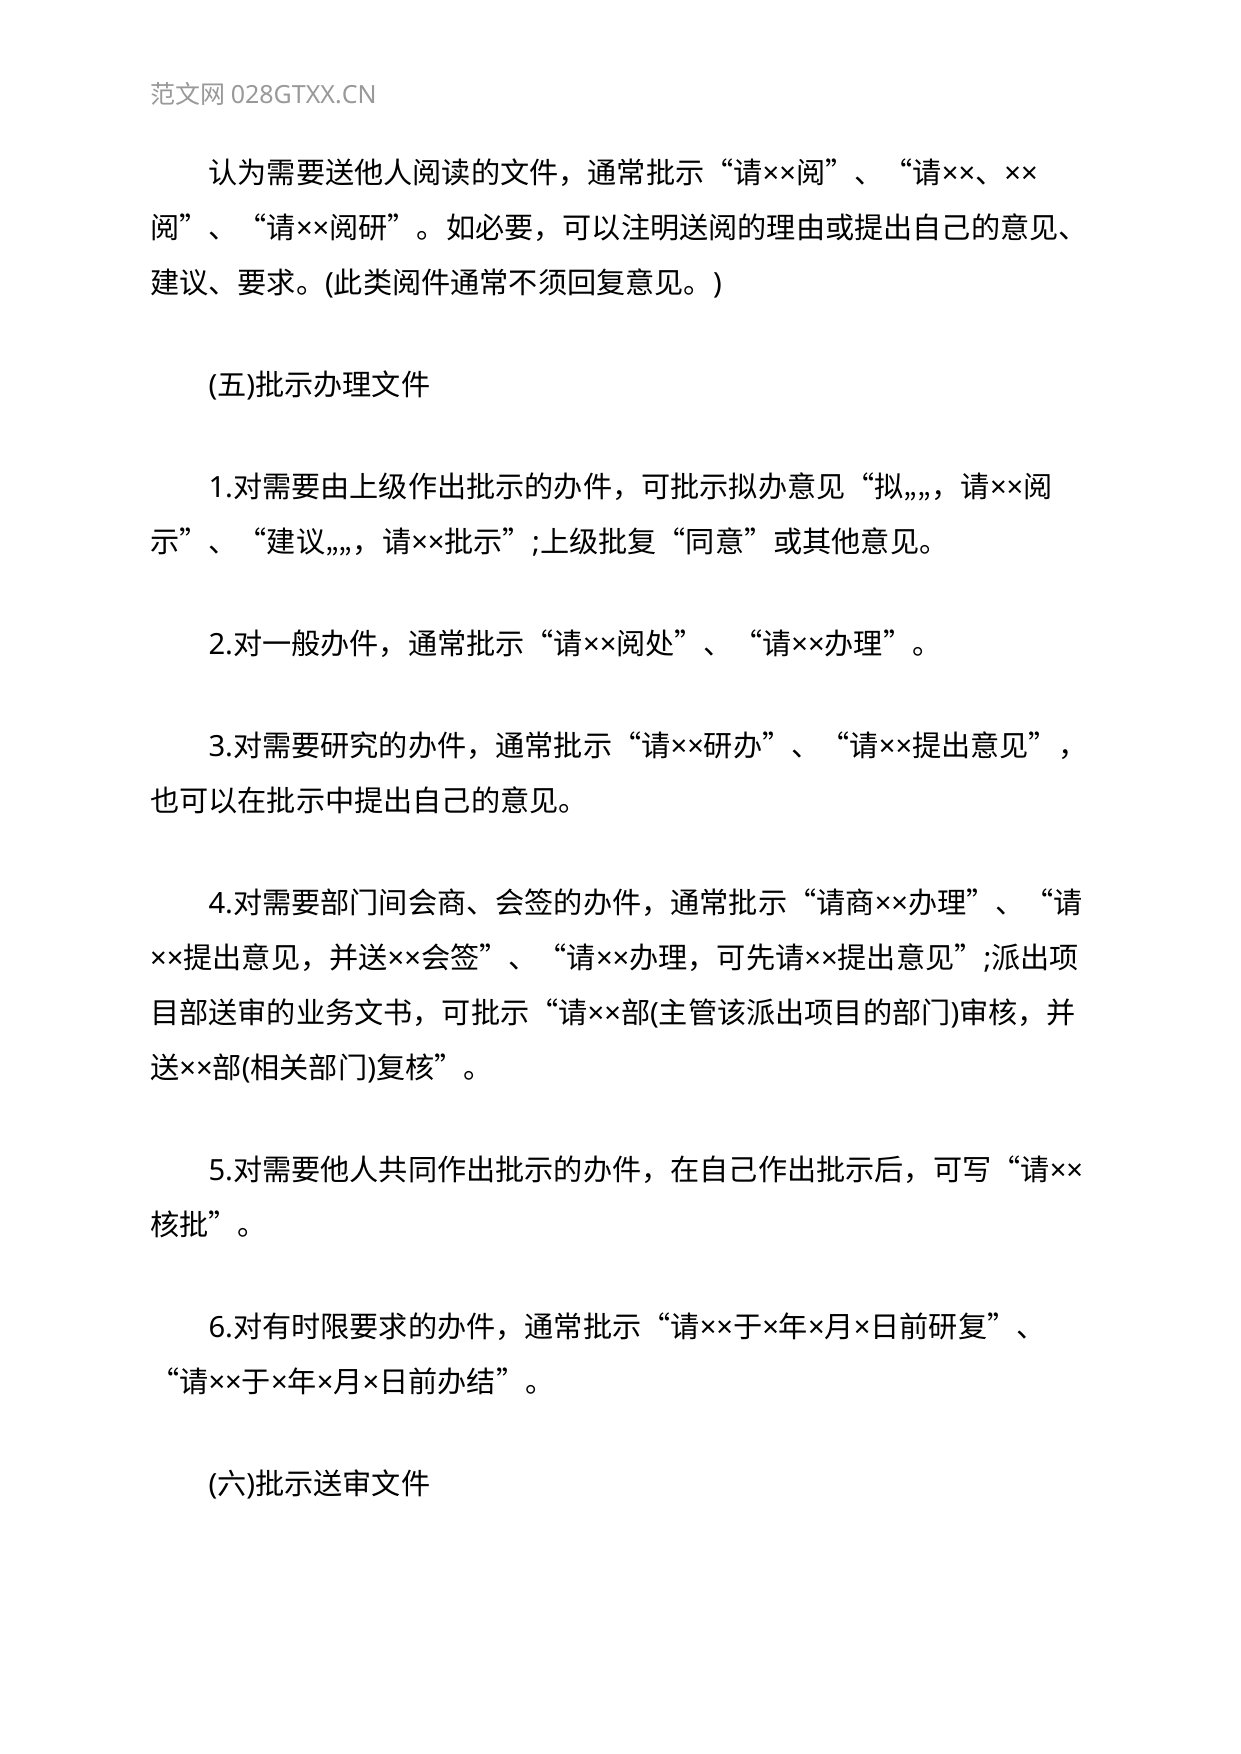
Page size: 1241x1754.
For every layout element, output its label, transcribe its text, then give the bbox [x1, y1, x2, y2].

text 6.对有时限要求的办件，通常批示“请××于×年×月×日前研复”、“请××于×年×月×日前办结”。 [150, 1303, 1090, 1401]
text 1.对需要由上级作出批示的办件，可批示拟办意见“拟„„，请××阅示”、“建议„„，请××批示”;上级批复“同意”或其他意见。 [150, 464, 1090, 561]
text (五)批示办理文件 [150, 362, 1090, 404]
text 4.对需要部门间会商、会签的办件，通常批示“请商××办理”、“请××提出意见，并送××会签”、“请××办理，可先请××提出意见”;派出项目部送审的业务文书，可批示“请××部(主管该派出项目的部门)审核，并送××部(相关部门)复核”。 [150, 880, 1090, 1087]
text 5.对需要他人共同作出批示的办件，在自己作出批示后，可写“请××核批”。 [150, 1147, 1090, 1244]
text 认为需要送他人阅读的文件，通常批示“请××阅”、“请××、××阅”、“请××阅研”。如必要，可以注明送阅的理由或提出自己的意见、建议、要求。(此类阅件通常不须回复意见。) [150, 150, 1090, 302]
text 2.对一般办件，通常批示“请××阅处”、“请××办理”。 [150, 621, 1090, 663]
text 3.对需要研究的办件，通常批示“请××研办”、“请××提出意见”，也可以在批示中提出自己的意见。 [150, 723, 1090, 820]
text (六)批示送审文件 [150, 1460, 1090, 1503]
